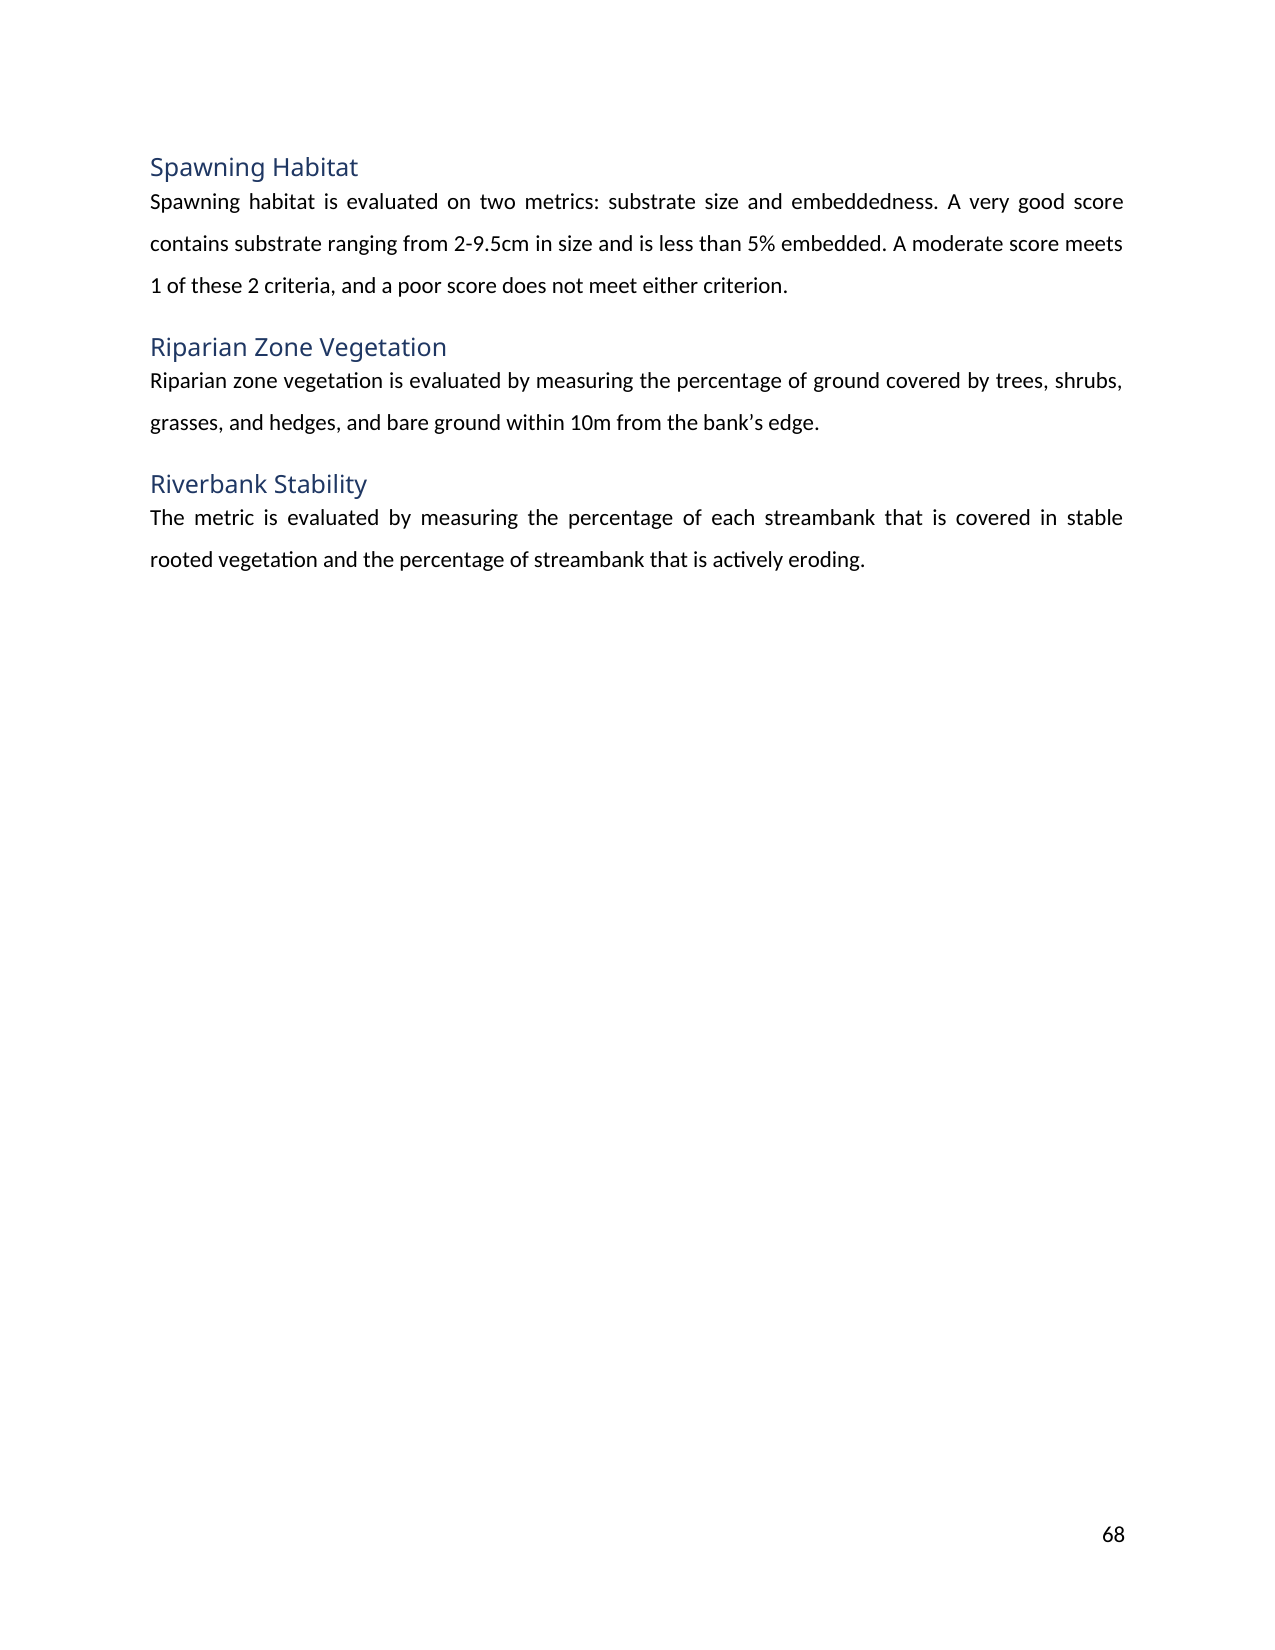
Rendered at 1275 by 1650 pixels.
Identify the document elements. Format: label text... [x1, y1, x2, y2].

text Spawning habitat is evaluated on two metrics: substrate size and embeddedness. A very good score contains substrate ranging from 2-9.5cm in size and is less than 5% embedded. A moderate score meets 1 of these 2 criteria, and a poor score does not meet either criterion. [150, 187, 1125, 299]
subtitle Riverbank Stability [150, 467, 1125, 501]
subtitle Spawning Habitat [150, 150, 1125, 184]
text The metric is evaluated by measuring the percentage of each streambank that is covered in stable rooted vegetation and the percentage of streambank that is actively eroding. [150, 503, 1125, 573]
subtitle Riparian Zone Vegetation [150, 329, 1125, 363]
text Riparian zone vegetation is evaluated by measuring the percentage of ground covered by trees, shrubs, grasses, and hedges, and bare ground within 10m from the bank’s edge. [150, 366, 1125, 436]
